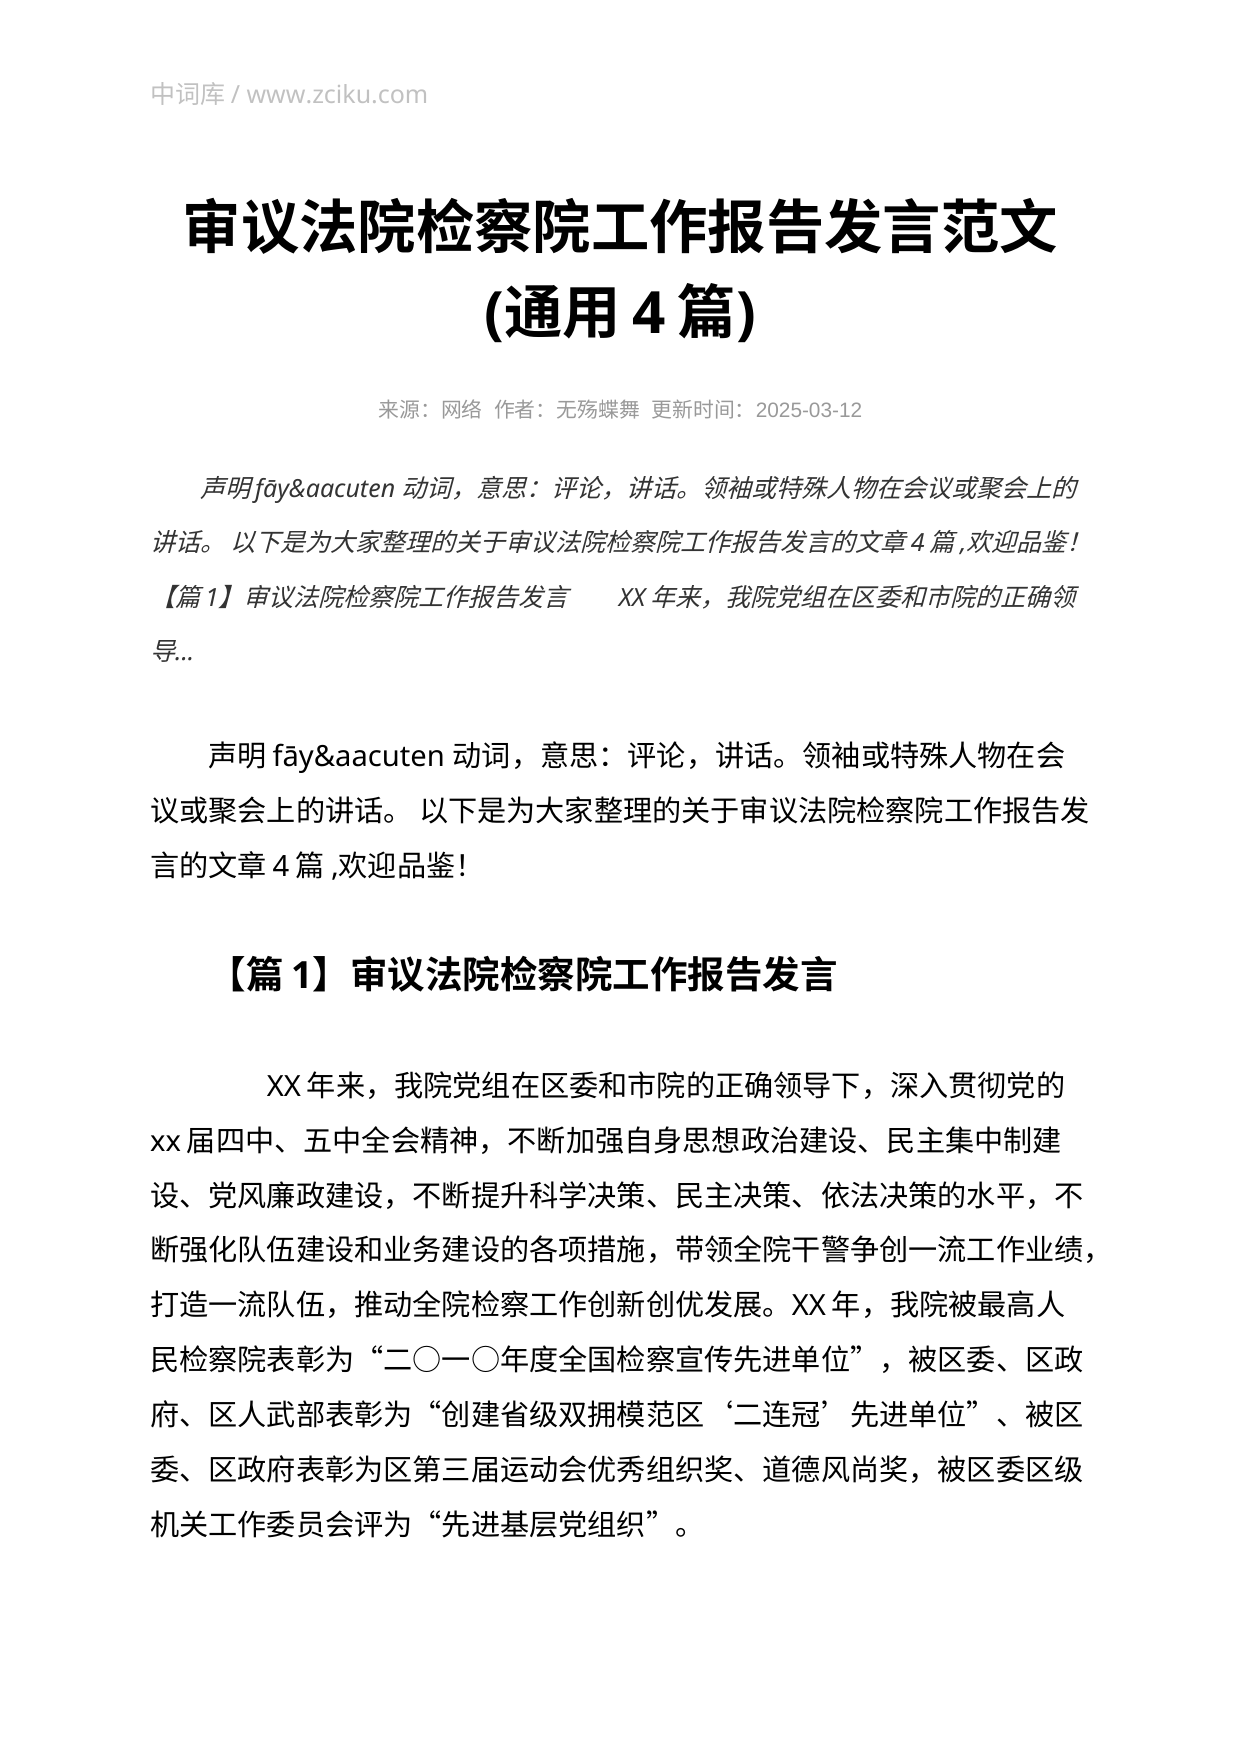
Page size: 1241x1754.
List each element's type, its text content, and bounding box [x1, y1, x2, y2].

text 【篇1】审议法院检察院工作报告发言 [150, 944, 1090, 999]
text XX年来，我院党组在区委和市院的正确领导下，深入贯彻党的xx届四中、五中全会精神，不断加强自身思想政治建设、民主集中制建设、党风廉政建设，不断提升科学决策、民主决策、依法决策的水平，不断强化队伍建设和业务建设的各项措施，带领全院干警争创一流工作业绩，打造一流队伍，推动全院检察工作创新创优发展。XX年，我院被最高人民检察院表彰为“二○一○年度全国检察宣传先进单位”，被区委、区政府、区人武部表彰为“创建省级双拥模范区‘二连冠’先进单位”、被区委、区政府表彰为区第三届运动会优秀组织奖、道德风尚奖，被区委区级机关工作委员会评为“先进基层党组织”。 [150, 1062, 1090, 1544]
text 声明fāy&aacuten 动词，意思：评论，讲话。领袖或特殊人物在会议或聚会上的讲话。 以下是为大家整理的关于审议法院检察院工作报告发言的文章4篇 ,欢迎品鉴！ [150, 733, 1090, 885]
text 声明fāy&aacuten 动词，意思：评论，讲话。领袖或特殊人物在会议或聚会上的讲话。 以下是为大家整理的关于审议法院检察院工作报告发言的文章4篇 ,欢迎品鉴！【篇1】审议法院检察院工作报告发言 XX年来，我院党组在区委和市院的正确领导... [150, 468, 1090, 668]
subtitle 审议法院检察院工作报告发言范文(通用4篇) [150, 181, 1090, 351]
text 来源：网络 作者：无殇蝶舞 更新时间：2025-03-12 [150, 397, 1090, 421]
